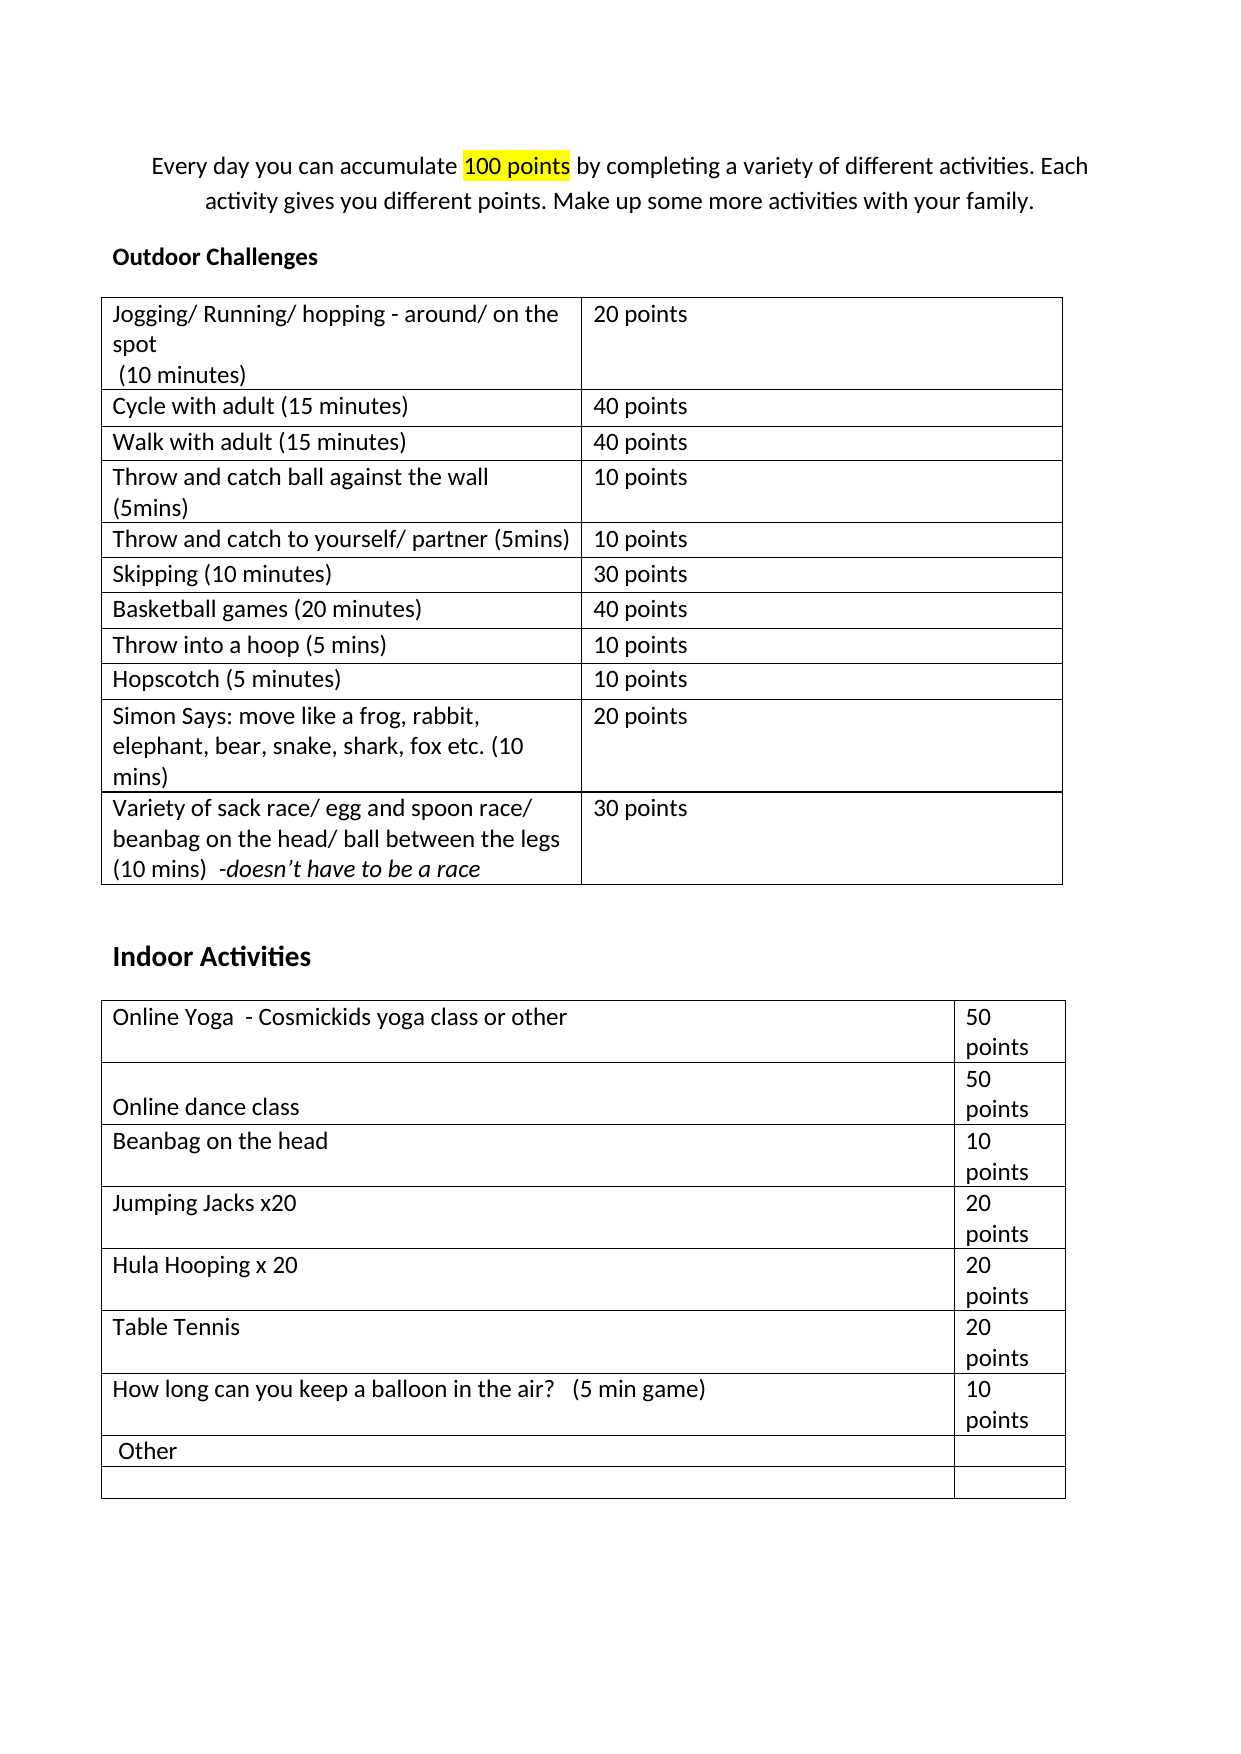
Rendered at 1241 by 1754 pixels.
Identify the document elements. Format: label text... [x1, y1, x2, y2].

table_cell Throw into a hoop (5 mins) [102, 629, 581, 663]
table_cell 10 points [582, 664, 1062, 699]
table_cell 10 points [955, 1374, 1065, 1434]
table_cell 30 points [582, 793, 1062, 884]
table_cell Variety of sack race/ egg and spoon race/ beanbag on the head/ ball between the legs (10 mins) -doesn’t have to be a race [102, 793, 581, 884]
table_cell 20 points [955, 1187, 1065, 1248]
table_cell 40 points [582, 427, 1062, 460]
table_cell [102, 1467, 954, 1498]
text Every day you can accumulate 100 points by completing a variety of different activities. Each activity gives you different points. Make up some more activities with your family. [112, 150, 1128, 216]
table_cell Simon Says: move like a frog, rabbit, elephant, bear, snake, shark, fox etc. (10 mins) [102, 700, 581, 791]
table_cell 10 points [582, 461, 1062, 522]
table_cell 50 points [955, 1063, 1065, 1124]
table_cell 10 points [582, 523, 1062, 557]
text Outdoor Challenges [112, 241, 1128, 271]
table_cell Other [102, 1436, 954, 1466]
table_cell Hopscotch (5 minutes) [102, 664, 581, 699]
table_header 50 points [955, 1001, 1065, 1062]
table_header 20 points [582, 298, 1062, 389]
table_cell Skipping (10 minutes) [102, 558, 581, 592]
table_cell 40 points [582, 593, 1062, 628]
table_cell Table Tennis [102, 1311, 954, 1372]
table_header Online Yoga - Cosmickids yoga class or other [102, 1001, 954, 1062]
table_cell Jumping Jacks x20 [102, 1187, 954, 1248]
table_cell How long can you keep a balloon in the air? (5 min game) [102, 1374, 954, 1434]
table_cell Walk with adult (15 minutes) [102, 427, 581, 460]
table_cell 20 points [955, 1311, 1065, 1372]
table_cell 40 points [582, 390, 1062, 426]
table_cell 10 points [582, 629, 1062, 663]
table_cell Beanbag on the head [102, 1125, 954, 1186]
table_cell 20 points [582, 700, 1062, 791]
text Indoor Activities [112, 938, 1128, 974]
table_cell 20 points [955, 1249, 1065, 1310]
table_cell Hula Hooping x 20 [102, 1249, 954, 1310]
table_cell 10 points [955, 1125, 1065, 1186]
table_cell [955, 1467, 1065, 1498]
table_cell 30 points [582, 558, 1062, 592]
table_cell Throw and catch ball against the wall (5mins) [102, 461, 581, 522]
table_cell Online dance class [102, 1063, 954, 1124]
table_cell [955, 1436, 1065, 1466]
table_header Jogging/ Running/ hopping - around/ on the spot (10 minutes) [102, 298, 581, 389]
table_cell Throw and catch to yourself/ partner (5mins) [102, 523, 581, 557]
table_cell Cycle with adult (15 minutes) [102, 390, 581, 426]
table_cell Basketball games (20 minutes) [102, 593, 581, 628]
